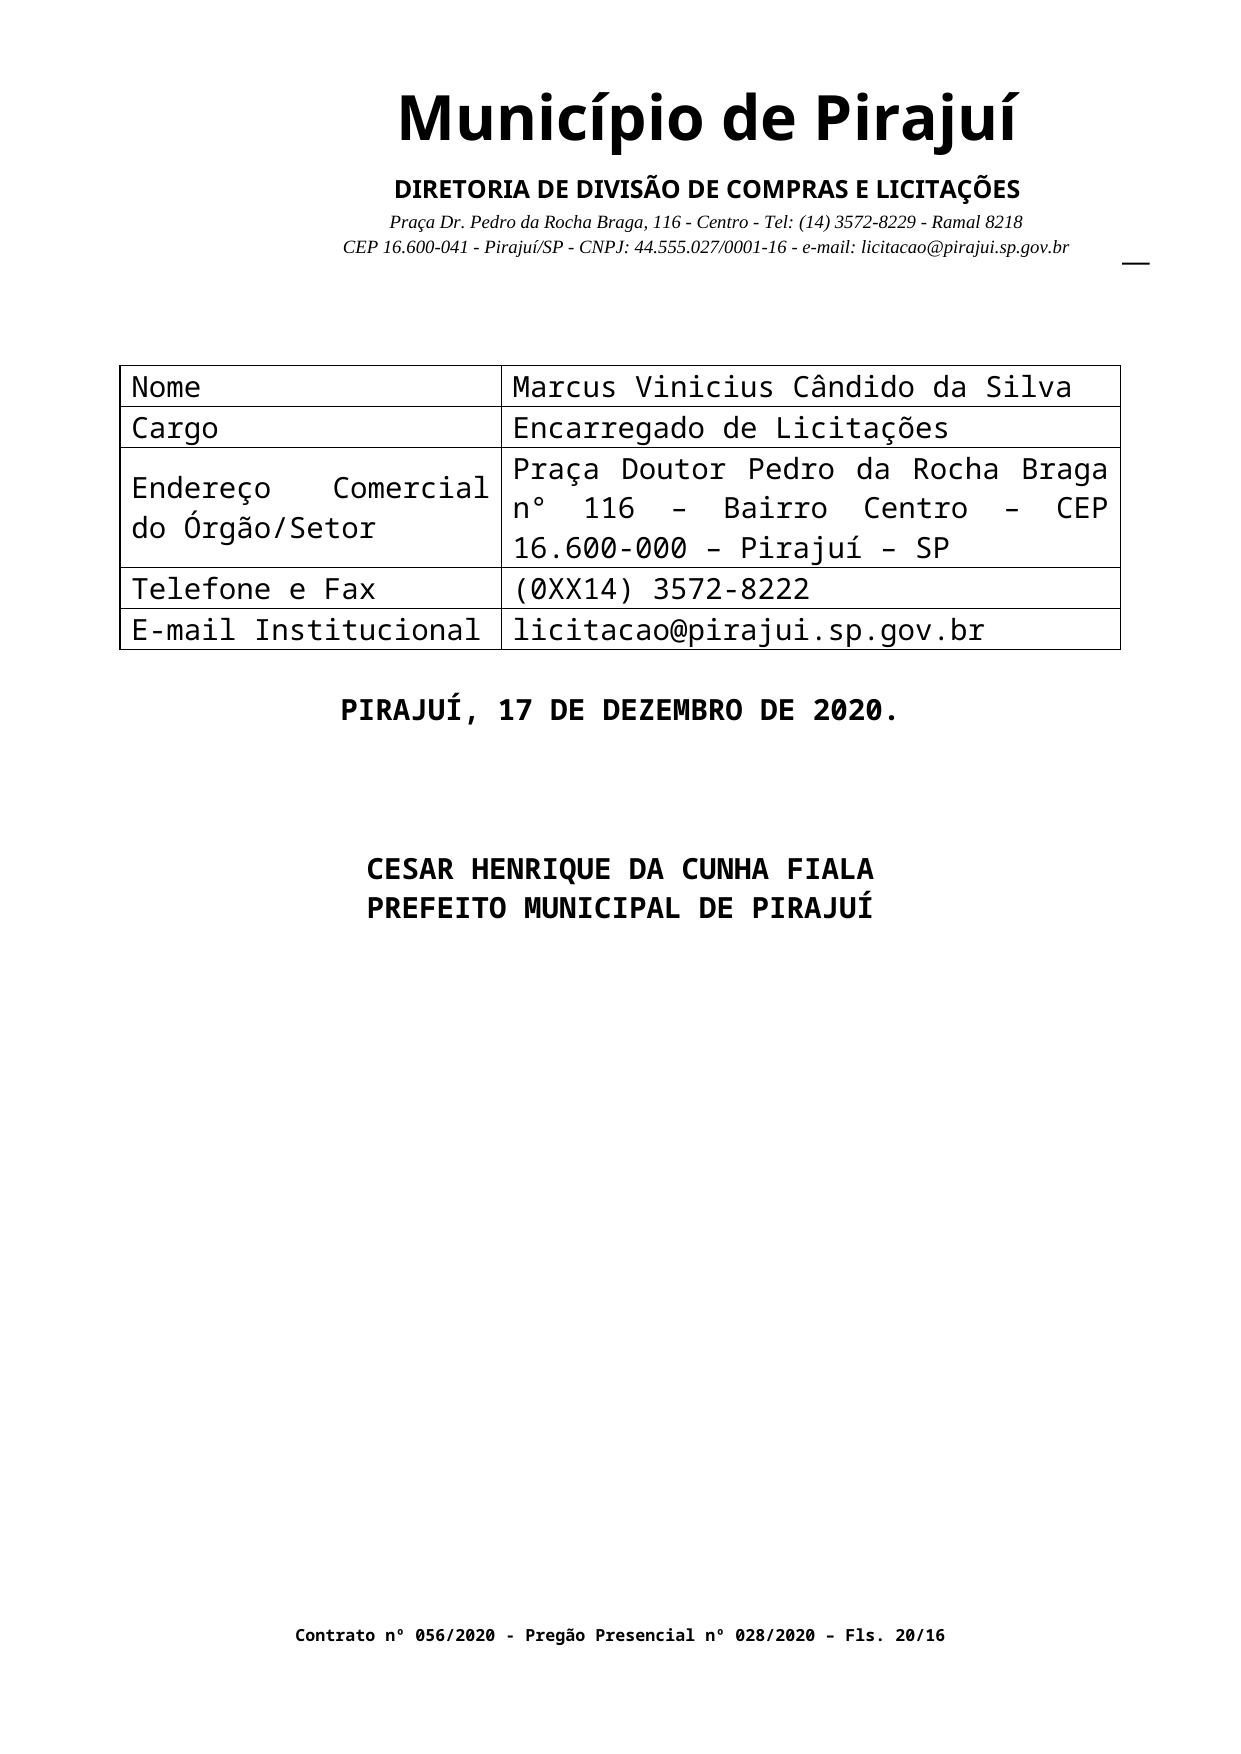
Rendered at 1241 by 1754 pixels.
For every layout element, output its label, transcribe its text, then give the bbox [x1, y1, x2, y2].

table_cell licitacao@pirajui.sp.gov.br [502, 609, 1120, 648]
table_cell Praça Doutor Pedro da Rocha Braga n° 116 – Bairro Centro – CEP 16.600-000 – Pirajuí – SP [502, 448, 1120, 567]
table_cell Cargo [121, 407, 501, 447]
table_header Nome [121, 366, 501, 406]
table_cell Encarregado de Licitações [502, 407, 1120, 447]
table_cell Endereço Comercial do Órgão/Setor [121, 448, 501, 567]
text PREFEITO MUNICIPAL DE PIRAJUÍ [118, 888, 1122, 927]
table_cell (0XX14) 3572-8222 [502, 568, 1120, 608]
table_cell Telefone e Fax [121, 568, 501, 608]
text PIRAJUÍ, 17 DE DEZEMBRO DE 2020. [118, 689, 1122, 729]
text CESAR HENRIQUE DA CUNHA FIALA [118, 848, 1122, 888]
table_header Marcus Vinicius Cândido da Silva [502, 366, 1120, 406]
table_cell E-mail Institucional [121, 609, 501, 648]
